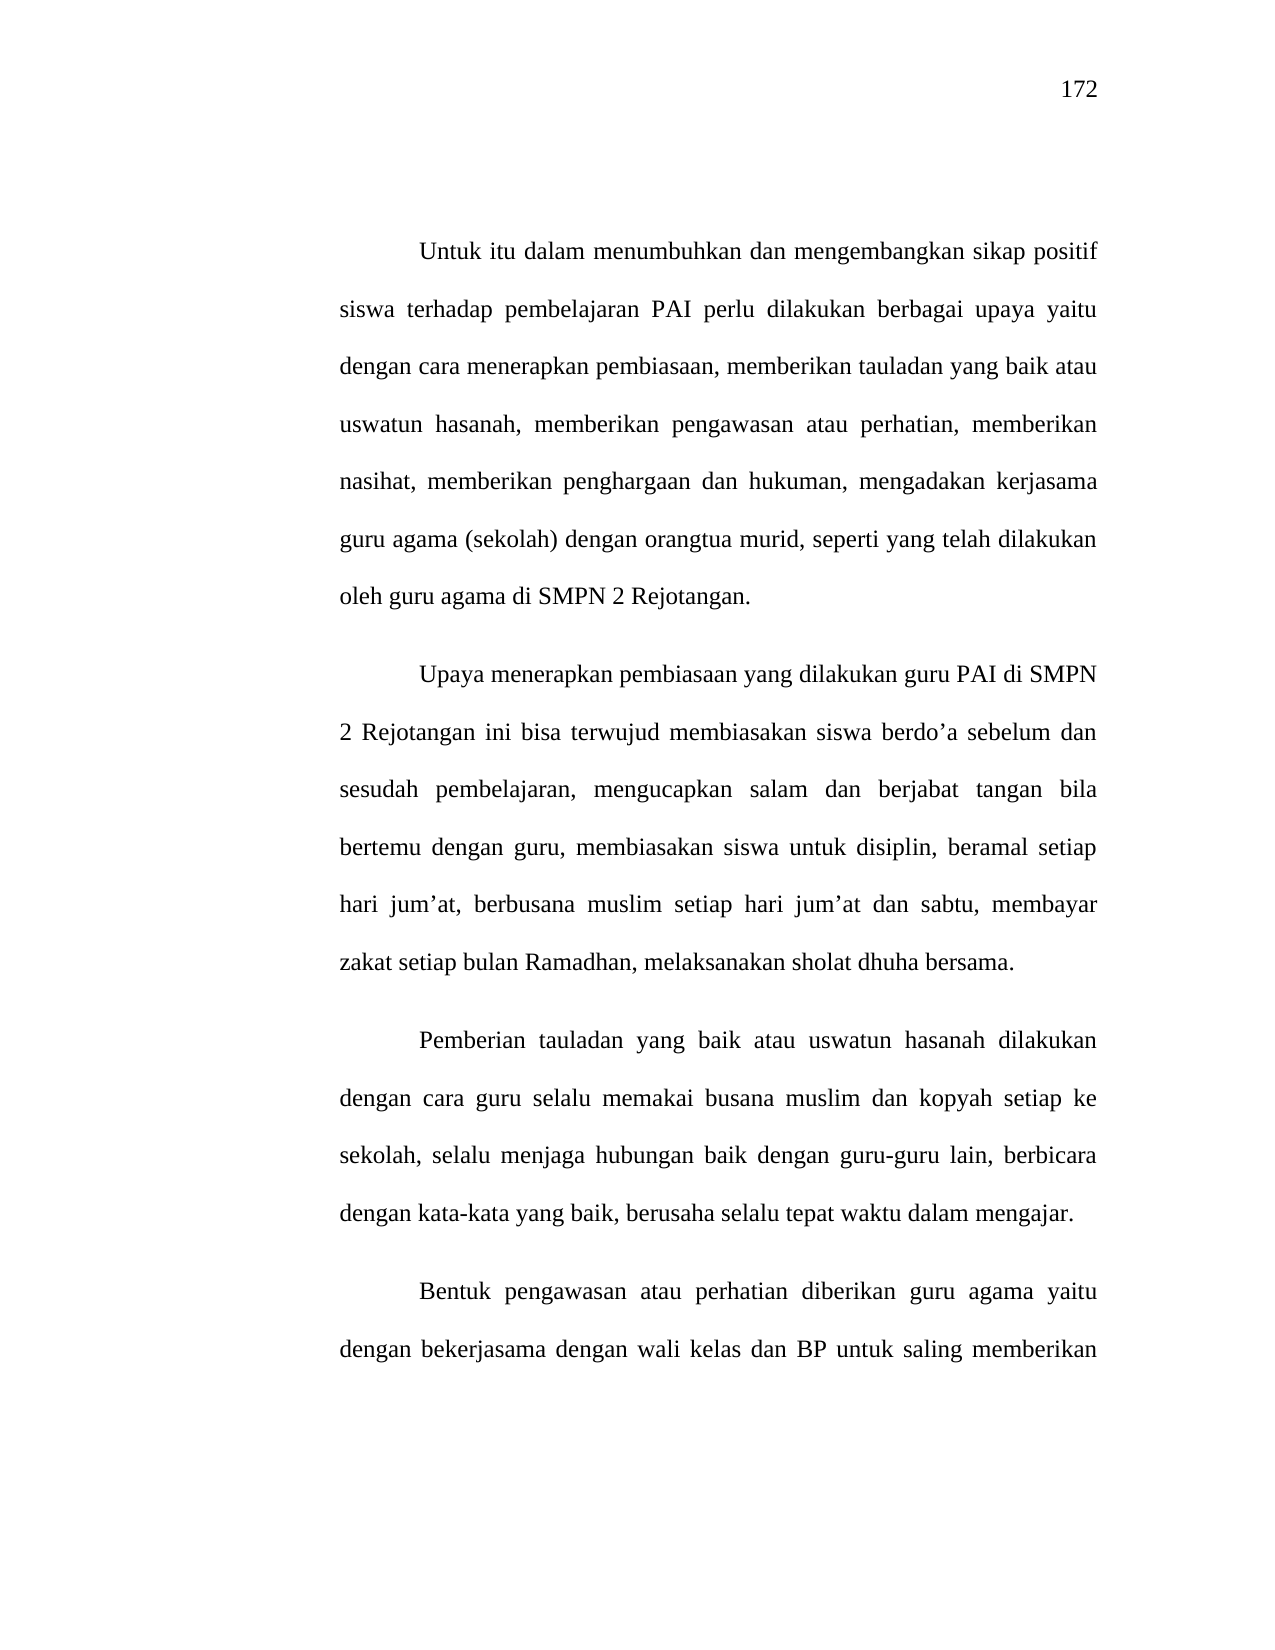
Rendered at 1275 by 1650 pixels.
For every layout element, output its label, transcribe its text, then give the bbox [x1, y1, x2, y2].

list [339, 1276, 1098, 1362]
list Untuk itu dalam menumbuhkan dan mengembangkan sikap positif siswa terhadap pembelajaran PAI perlu dilakukan berbagai upaya yaitu dengan cara menerapkan pembiasaan, memberikan tauladan yang baik atau uswatun hasanah, memberikan pengawasan atau perhatian, memberikan nasihat, memberikan penghargaan dan hukuman, mengadakan kerjasama guru agama (sekolah) dengan orangtua murid, seperti yang telah dilakukan oleh guru agama di SMPN 2 Rejotangan. [339, 236, 1098, 610]
list Pemberian tauladan yang baik atau uswatun hasanah dilakukan dengan cara guru selalu memakai busana muslim dan kopyah setiap ke sekolah, selalu menjaga hubungan baik dengan guru-guru lain, berbicara dengan kata-kata yang baik, berusaha selalu tepat waktu dalam mengajar. [339, 1025, 1098, 1227]
list Upaya menerapkan pembiasaan yang dilakukan guru PAI di SMPN 2 Rejotangan ini bisa terwujud membiasakan siswa berdo’a sebelum dan sesudah pembelajaran, mengucapkan salam dan berjabat tangan bila bertemu dengan guru, membiasakan siswa untuk disiplin, beramal setiap hari jum’at, berbusana muslim setiap hari jum’at dan sabtu, membayar zakat setiap bulan Ramadhan, melaksanakan sholat dhuha bersama. [339, 659, 1098, 976]
